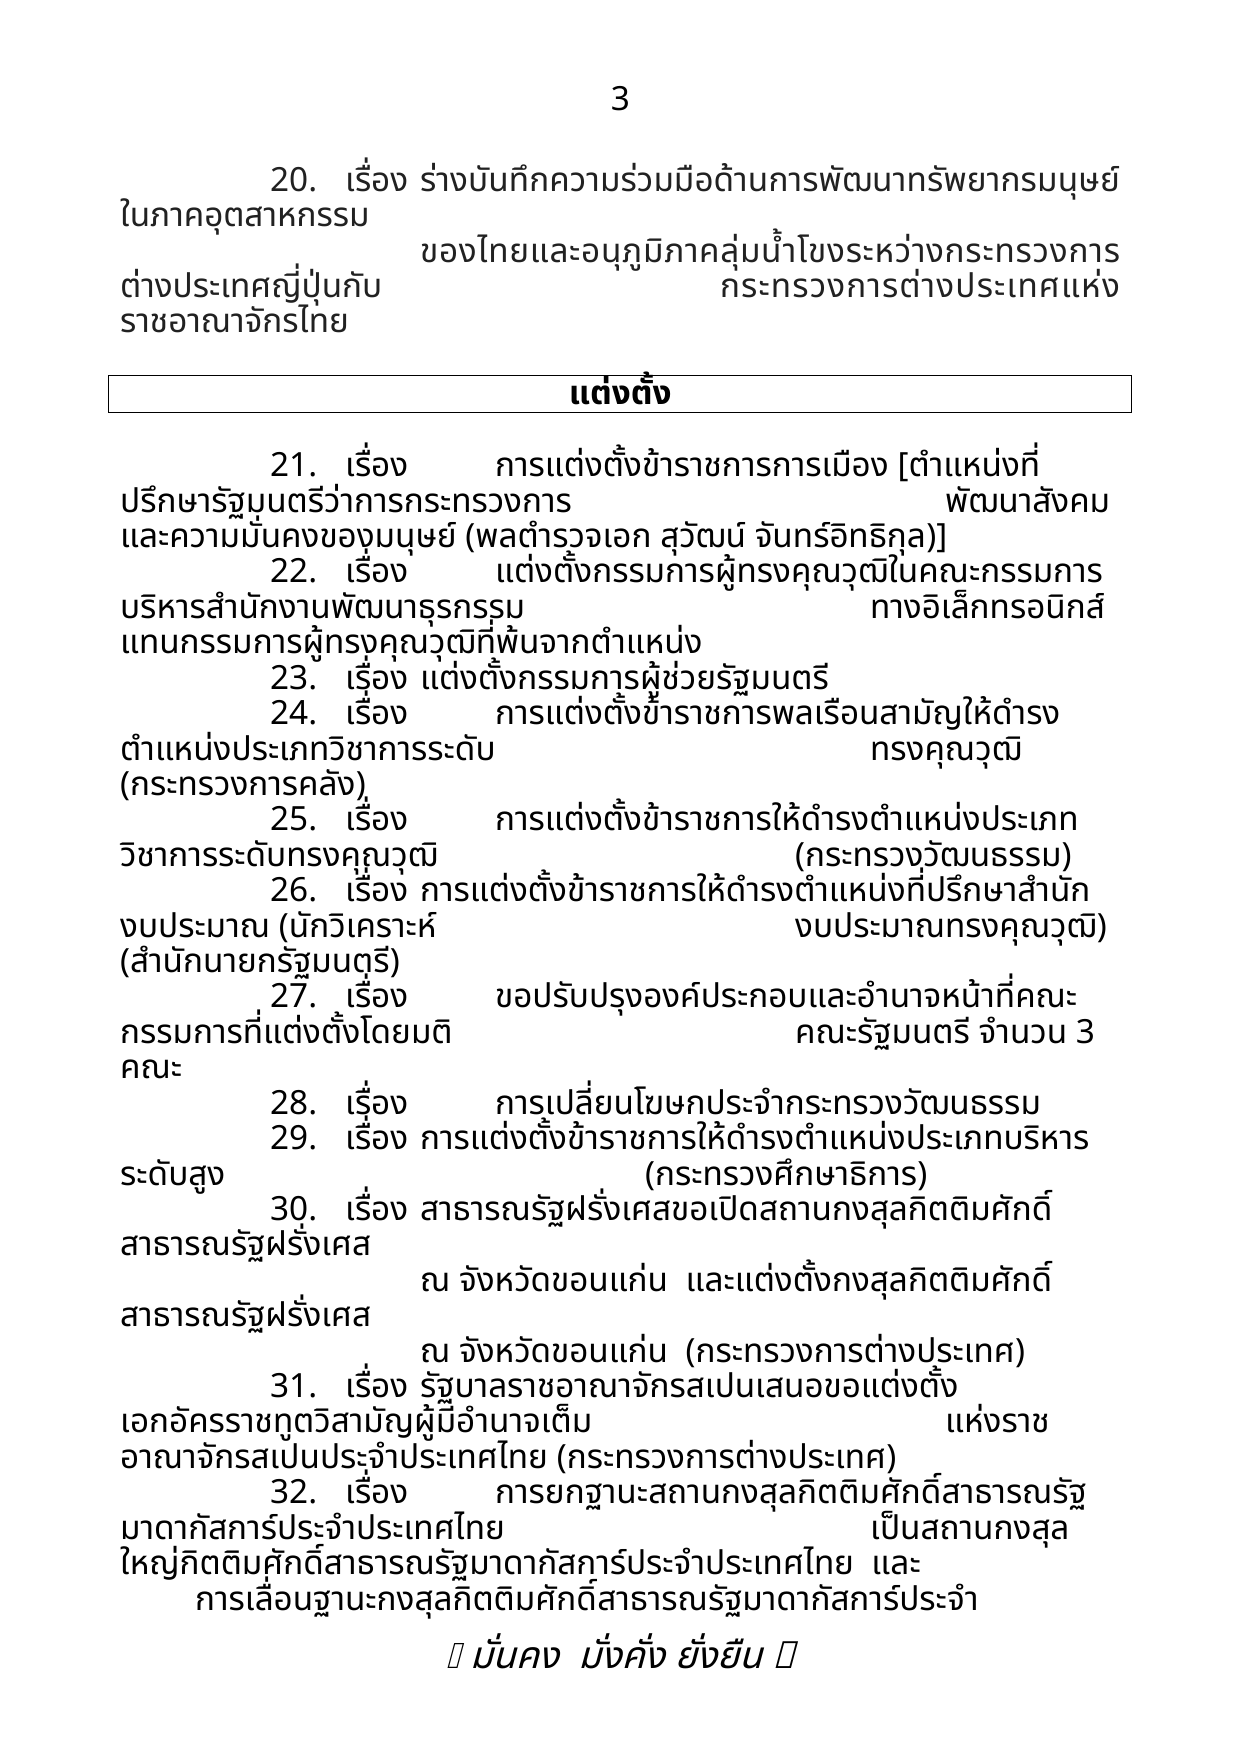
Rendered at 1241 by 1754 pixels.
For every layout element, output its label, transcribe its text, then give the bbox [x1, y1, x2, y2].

text 30. เรื่อง สาธารณรัฐฝรั่งเศสขอเปิดสถานกงสุลกิตติมศักดิ์สาธารณรัฐฝรั่งเศส [120, 1192, 1120, 1263]
table_header แต่งตั้ง [109, 376, 1131, 412]
text ของไทยและอนุภูมิภาคลุ่มน้ำโขงระหว่างกระทรวงการต่างประเทศญี่ปุ่นกับ กระทรวงการต่างประเทศแห่งราชอาณาจักรไทย [120, 234, 1120, 340]
text 25. เรื่อง การแต่งตั้งข้าราชการให้ดำรงตำแหน่งประเภทวิชาการระดับทรงคุณวุฒิ (กระทรวงวัฒนธรรม) [120, 802, 1120, 873]
text 31. เรื่อง รัฐบาลราชอาณาจักรสเปนเสนอขอแต่งตั้งเอกอัครราชทูตวิสามัญผู้มีอำนาจเต็ม แห่งราชอาณาจักรสเปนประจำประเทศไทย (กระทรวงการต่างประเทศ) [120, 1369, 1120, 1475]
text 28. เรื่อง การเปลี่ยนโฆษกประจำกระทรวงวัฒนธรรม [120, 1086, 1120, 1121]
text 24. เรื่อง การแต่งตั้งข้าราชการพลเรือนสามัญให้ดำรงตำแหน่งประเภทวิชาการระดับ ทรงคุณวุฒิ (กระทรวงการคลัง) [120, 696, 1120, 802]
text ณ จังหวัดขอนแก่น (กระทรวงการต่างประเทศ) [120, 1334, 1120, 1369]
text 27. เรื่อง ขอปรับปรุงองค์ประกอบและอำนาจหน้าที่คณะกรรมการที่แต่งตั้งโดยมติ คณะรัฐมนตรี จำนวน 3 คณะ [120, 979, 1120, 1086]
text 20. เรื่อง ร่างบันทึกความร่วมมือด้านการพัฒนาทรัพยากรมนุษย์ในภาคอุตสาหกรรม [120, 163, 1120, 234]
text 23. เรื่อง แต่งตั้งกรรมการผู้ช่วยรัฐมนตรี [120, 661, 1120, 696]
text 29. เรื่อง การแต่งตั้งข้าราชการให้ดำรงตำแหน่งประเภทบริหารระดับสูง (กระทรวงศึกษาธิการ) [120, 1121, 1120, 1192]
text 26. เรื่อง การแต่งตั้งข้าราชการให้ดำรงตำแหน่งที่ปรึกษาสำนักงบประมาณ (นักวิเคราะห์ งบประมาณทรงคุณวุฒิ) (สำนักนายกรัฐมนตรี) [120, 873, 1120, 979]
text 22. เรื่อง แต่งตั้งกรรมการผู้ทรงคุณวุฒิในคณะกรรมการบริหารสำนักงานพัฒนาธุรกรรม ทางอิเล็กทรอนิกส์แทนกรรมการผู้ทรงคุณวุฒิที่พ้นจากตำแหน่ง [120, 554, 1120, 661]
text ณ จังหวัดขอนแก่น และแต่งตั้งกงสุลกิตติมศักดิ์สาธารณรัฐฝรั่งเศส [120, 1263, 1120, 1334]
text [120, 1475, 1120, 1617]
text 21. เรื่อง การแต่งตั้งข้าราชการการเมือง [ตำแหน่งที่ปรึกษารัฐมนตรีว่าการกระทรวงการ พัฒนาสังคมและความมั่นคงของมนุษย์ (พลตำรวจเอก สุวัฒน์ จันทร์อิทธิกุล)] [120, 448, 1120, 554]
